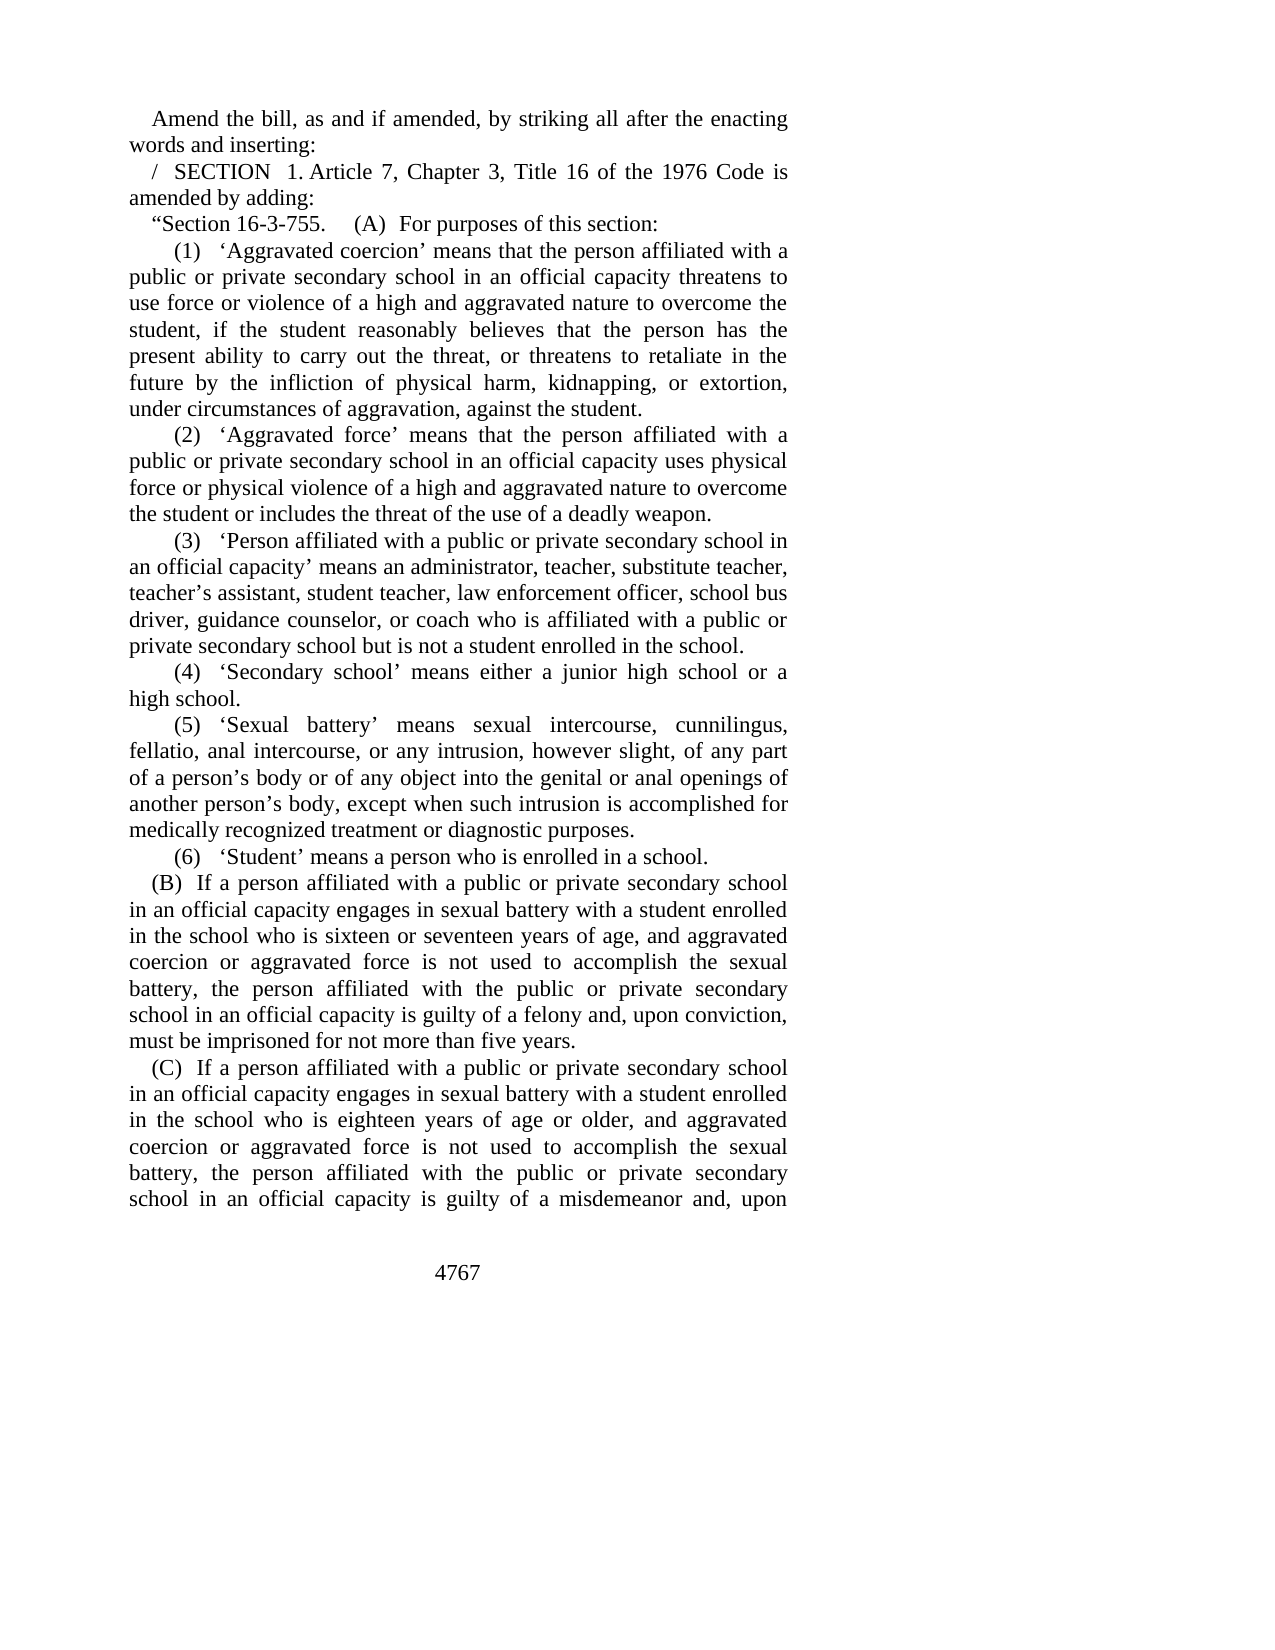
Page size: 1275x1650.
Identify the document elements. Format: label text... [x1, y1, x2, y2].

text (1) ‘Aggravated coercion’ means that the person affiliated with a public or private secondary school in an official capacity threatens to use force or violence of a high and aggravated nature to overcome the student, if the student reasonably believes that the person has the present ability to carry out the threat, or threatens to retaliate in the future by the infliction of physical harm, kidnapping, or extortion, under circumstances of aggravation, against the student. [129, 237, 789, 421]
text “Section 16-3-755. (A) For purposes of this section: [129, 210, 789, 237]
text / SECTION 1. Article 7, Chapter 3, Title 16 of the 1976 Code is amended by adding: [129, 158, 789, 210]
text (3) ‘Person affiliated with a public or private secondary school in an official capacity’ means an administrator, teacher, substitute teacher, teacher’s assistant, student teacher, law enforcement officer, school bus driver, guidance counselor, or coach who is affiliated with a public or private secondary school but is not a student enrolled in the school. [129, 527, 789, 658]
text (5) ‘Sexual battery’ means sexual intercourse, cunnilingus, fellatio, anal intercourse, or any intrusion, however slight, of any part of a person’s body or of any object into the genital or anal openings of another person’s body, except when such intrusion is accomplished for medically recognized treatment or diagnostic purposes. [129, 711, 789, 843]
text (B) If a person affiliated with a public or private secondary school in an official capacity engages in sexual battery with a student enrolled in the school who is sixteen or seventeen years of age, and aggravated coercion or aggravated force is not used to accomplish the sexual battery, the person affiliated with the public or private secondary school in an official capacity is guilty of a felony and, upon conviction, must be imprisoned for not more than five years. [129, 869, 789, 1054]
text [129, 1054, 789, 1212]
text (4) ‘Secondary school’ means either a junior high school or a high school. [129, 658, 789, 711]
text (6) ‘Student’ means a person who is enrolled in a school. [129, 843, 789, 869]
text Amend the bill, as and if amended, by striking all after the enacting words and inserting: [129, 105, 789, 158]
text (2) ‘Aggravated force’ means that the person affiliated with a public or private secondary school in an official capacity uses physical force or physical violence of a high and aggravated nature to overcome the student or includes the threat of the use of a deadly weapon. [129, 421, 789, 527]
